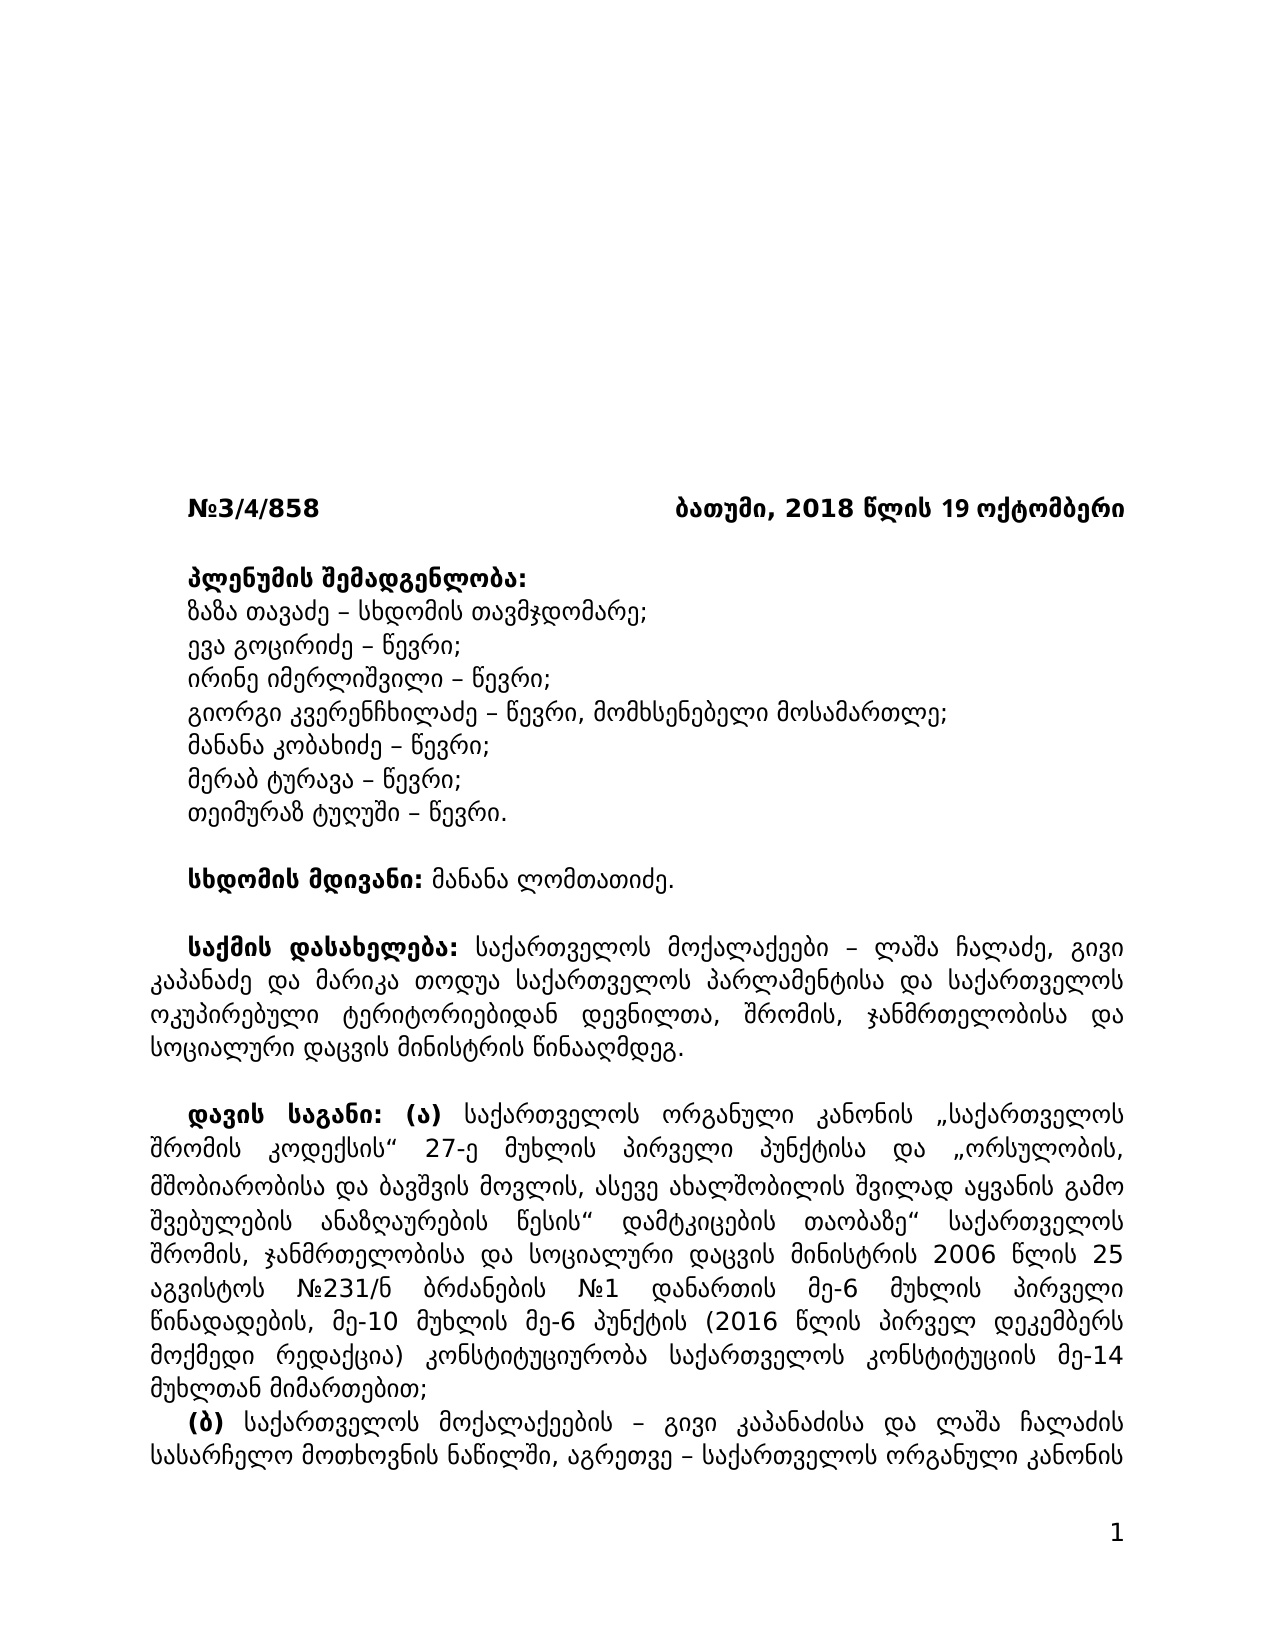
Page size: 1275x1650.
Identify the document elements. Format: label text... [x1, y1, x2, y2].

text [150, 1408, 1125, 1471]
text ევა გოცირიძე – წევრი; [150, 631, 1125, 660]
text საქმის დასახელება: საქართველოს მოქალაქეები – ლაშა ჩალაძე, გივი კაპანაძე და მარიკა თოდუა საქართველოს პარლამენტისა და საქართველოს ოკუპირებული ტერიტორიებიდან დევნილთა, შრომის, ჯანმრთელობისა და სოციალური დაცვის მინისტრის წინააღმდეგ. [150, 933, 1125, 1062]
text თეიმურაზ ტუღუში – წევრი. [150, 798, 1125, 828]
text ირინე იმერლიშვილი – წევრი; [150, 664, 1125, 693]
text მანანა კობახიძე – წევრი; [150, 731, 1125, 761]
text პლენუმის შემადგენლობა: [150, 564, 1125, 593]
text მერაბ ტურავა – წევრი; [150, 765, 1125, 794]
text დავის საგანი: (ა) საქართველოს ორგანული კანონის „საქართველოს შრომის კოდექსის“ 27-ე მუხლის პირველი პუნქტისა და „ორსულობის, მშობიარობისა და ბავშვის მოვლის, ასევე ახალშობილის შვილად აყვანის გამო შვებულების ანაზღაურების წესის“ დამტკიცების თაობაზე“ საქართველოს შრომის, ჯანმრთელობისა და სოციალური დაცვის მინისტრის 2006 წლის 25 აგვისტოს №231/ნ ბრძანების №1 დანართის მე-6 მუხლის პირველი წინადადების, მე-10 მუხლის მე-6 პუნქტის (2016 წლის პირველ დეკემბერს მოქმედი რედაქცია) კონსტიტუციურობა საქართველოს კონსტიტუციის მე-14 მუხლთან მიმართებით; [150, 1100, 1125, 1403]
text ზაზა თავაძე – სხდომის თავმჯდომარე; [150, 597, 1125, 626]
text გიორგი კვერენჩხილაძე – წევრი, მომხსენებელი მოსამართლე; [150, 698, 1125, 727]
text №3/4/858 ბათუმი, 2018 წლის 19 ოქტომბერი [150, 491, 1125, 525]
text სხდომის მდივანი: მანანა ლომთათიძე. [150, 866, 1125, 895]
